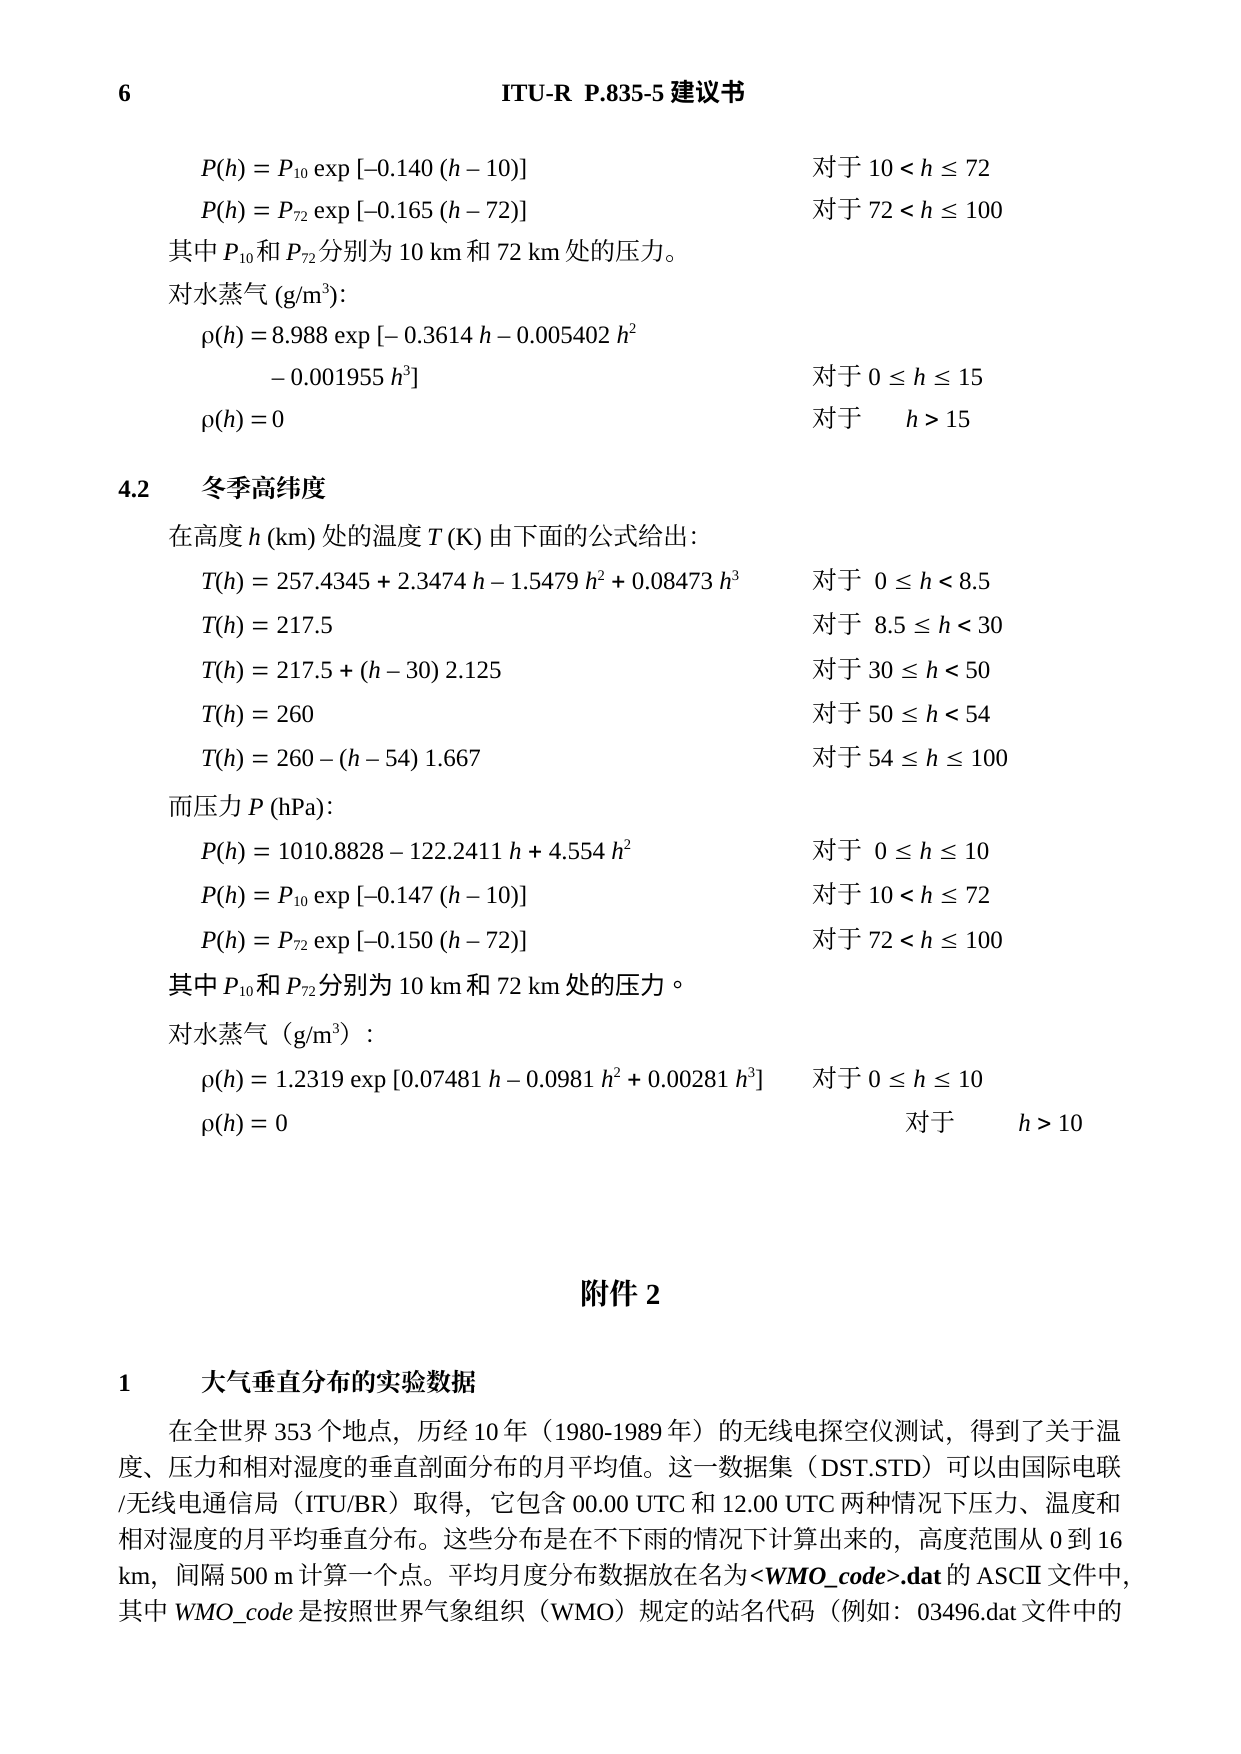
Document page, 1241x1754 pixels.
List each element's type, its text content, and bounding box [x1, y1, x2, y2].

text T(h)  217.5 对于 8.5  h 30 [118, 605, 1122, 641]
text T(h)  217.5  (h – 30) 2.125 对于 30  h 50 [118, 649, 1122, 685]
text P(h)  1010.8828 – 122.2411 h  4.554 h2 对于 0  h  10 [118, 831, 1122, 867]
text – 0.001955 h3] 对于 0  h  15 [118, 357, 1122, 393]
text 在高度h (km) 处的温度T (K) 由下面的公式给出： [118, 517, 1122, 553]
text (h)  0 对于 h  10 [118, 1103, 1122, 1139]
text 而压力P (hPa)： [118, 786, 1122, 822]
subtitle 1 大气垂直分布的实验数据 [118, 1363, 1122, 1399]
text P(h)  P72 exp [–0.165 (h – 72)] 对于 72 h  100 [118, 190, 1122, 226]
text T(h)  260 对于 50  h 54 [118, 694, 1122, 730]
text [118, 1412, 1122, 1627]
text 其中P10和P72分别为10 km和72 km处的压力。 [118, 968, 1122, 1002]
text 其中P10和P72分别为10 km和72 km处的压力。 [118, 232, 1122, 268]
text (h)  8.988 exp [– 0.3614 h – 0.005402 h2 [118, 316, 1122, 351]
text (h)  0 对于 h  15 [118, 399, 1122, 435]
text P(h)  P72 exp [–0.150 (h – 72)] 对于 72 h  100 [118, 919, 1122, 955]
text T(h)  260 – (h – 54) 1.667 对于 54  h  100 [118, 738, 1122, 774]
text T(h)  257.4345  2.3474 h – 1.5479 h2  0.08473 h3 对于 0  h 8.5 [118, 561, 1122, 597]
text (h)  1.2319 exp [0.07481 h – 0.0981 h2  0.00281 h3] 对于 0  h  10 [118, 1058, 1122, 1094]
text P(h)  P10 exp [–0.140 (h – 10)] 对于 10 h  72 [118, 148, 1122, 184]
text 对水蒸气 (g/m3)： [118, 274, 1122, 310]
subtitle 4.2 冬季高纬度 [118, 468, 1122, 504]
text 对水蒸气（g/m3）： [118, 1014, 1122, 1050]
title 附件 2 [118, 1271, 1122, 1313]
text P(h)  P10 exp [–0.147 (h – 10)] 对于 10 h  72 [118, 875, 1122, 911]
